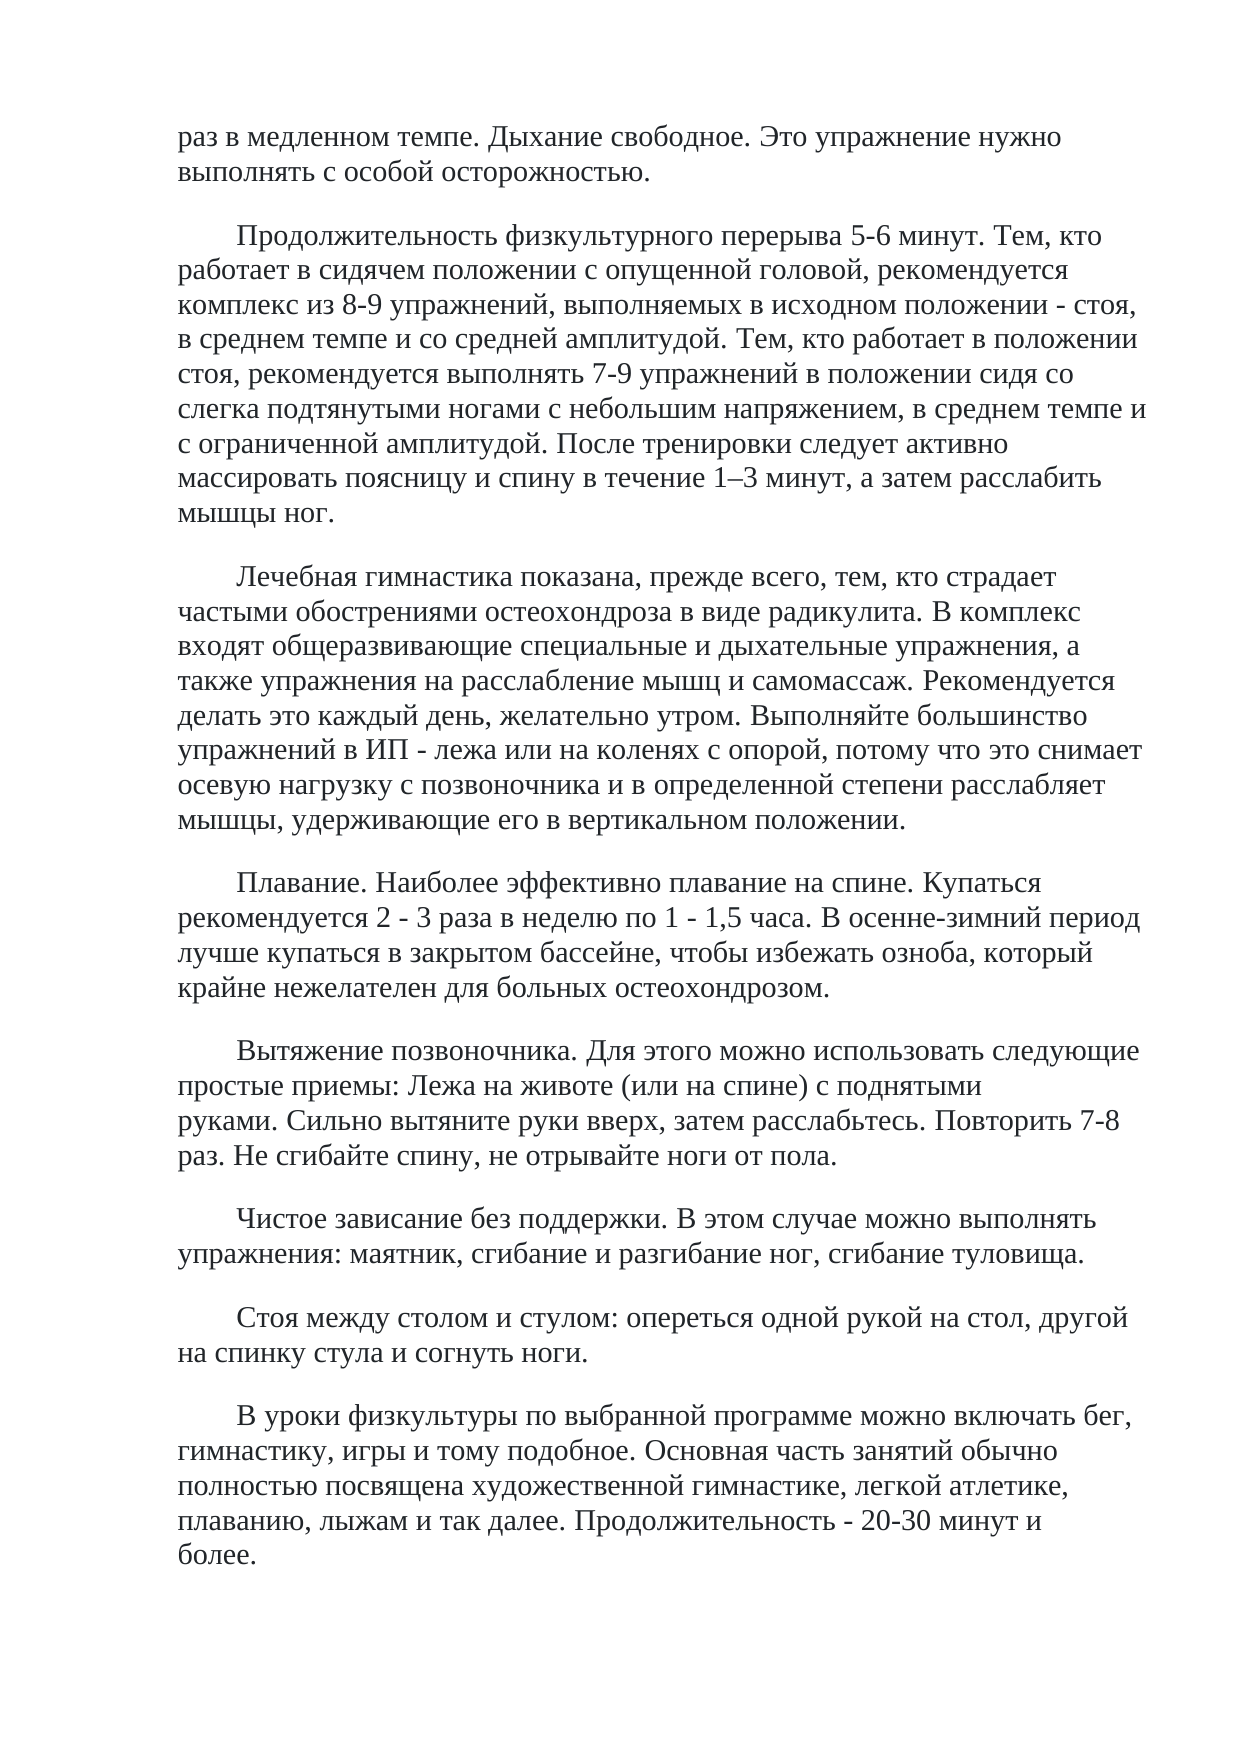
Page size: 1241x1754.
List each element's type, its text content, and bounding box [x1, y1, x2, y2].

text Плавание. Наиболее эффективно плавание на спине. Купаться рекомендуется 2 - 3 раза в неделю по 1 - 1,5 часа. В осенне-зимний период лучше купаться в закрытом бассейне, чтобы избежать озноба, который крайне нежелателен для больных остеохондрозом. [177, 865, 1152, 1003]
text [177, 118, 1152, 187]
text Стоя между столом и стулом: опереться одной рукой на стол, другой на спинку стула и согнуть ноги. [177, 1299, 1152, 1368]
text Продолжительность физкультурного перерыва 5-6 минут. Тем, кто работает в сидячем положении с опущенной головой, рекомендуется комплекс из 8-9 упражнений, выполняемых в исходном положении - стоя, в среднем темпе и со средней амплитудой. Тем, кто работает в положении стоя, рекомендуется выполнять 7-9 упражнений в положении сидя со слегка подтянутыми ногами с небольшим напряжением, в среднем темпе и с ограниченной амплитудой. После тренировки следует активно массировать поясницу и спину в течение 1–3 минут, а затем расслабить мышцы ног. [177, 217, 1152, 529]
text Лечебная гимнастика показана, прежде всего, тем, кто страдает частыми обострениями остеохондроза в виде радикулита. В комплекс входят общеразвивающие специальные и дыхательные упражнения, а также упражнения на расслабление мышц и самомассаж. Рекомендуется делать это каждый день, желательно утром. Выполняйте большинство упражнений в ИП - лежа или на коленях с опорой, потому что это снимает осевую нагрузку с позвоночника и в определенной степени расслабляет мышцы, удерживающие его в вертикальном положении. [177, 558, 1152, 836]
text В уроки физкультуры по выбранной программе можно включать бег, гимнастику, игры и тому подобное. Основная часть занятий обычно полностью посвящена художественной гимнастике, легкой атлетике, плаванию, лыжам и так далее. Продолжительность - 20-30 минут и более. [177, 1398, 1152, 1571]
text Чистое зависание без поддержки. В этом случае можно выполнять упражнения: маятник, сгибание и разгибание ног, сгибание туловища. [177, 1201, 1152, 1270]
text Вытяжение позвоночника. Для этого можно использовать следующие простые приемы: Лежа на животе (или на спине) с поднятыми руками. Сильно вытяните руки вверх, затем расслабьтесь. Повторить 7-8 раз. Не сгибайте спину, не отрывайте ноги от пола. [177, 1033, 1152, 1171]
